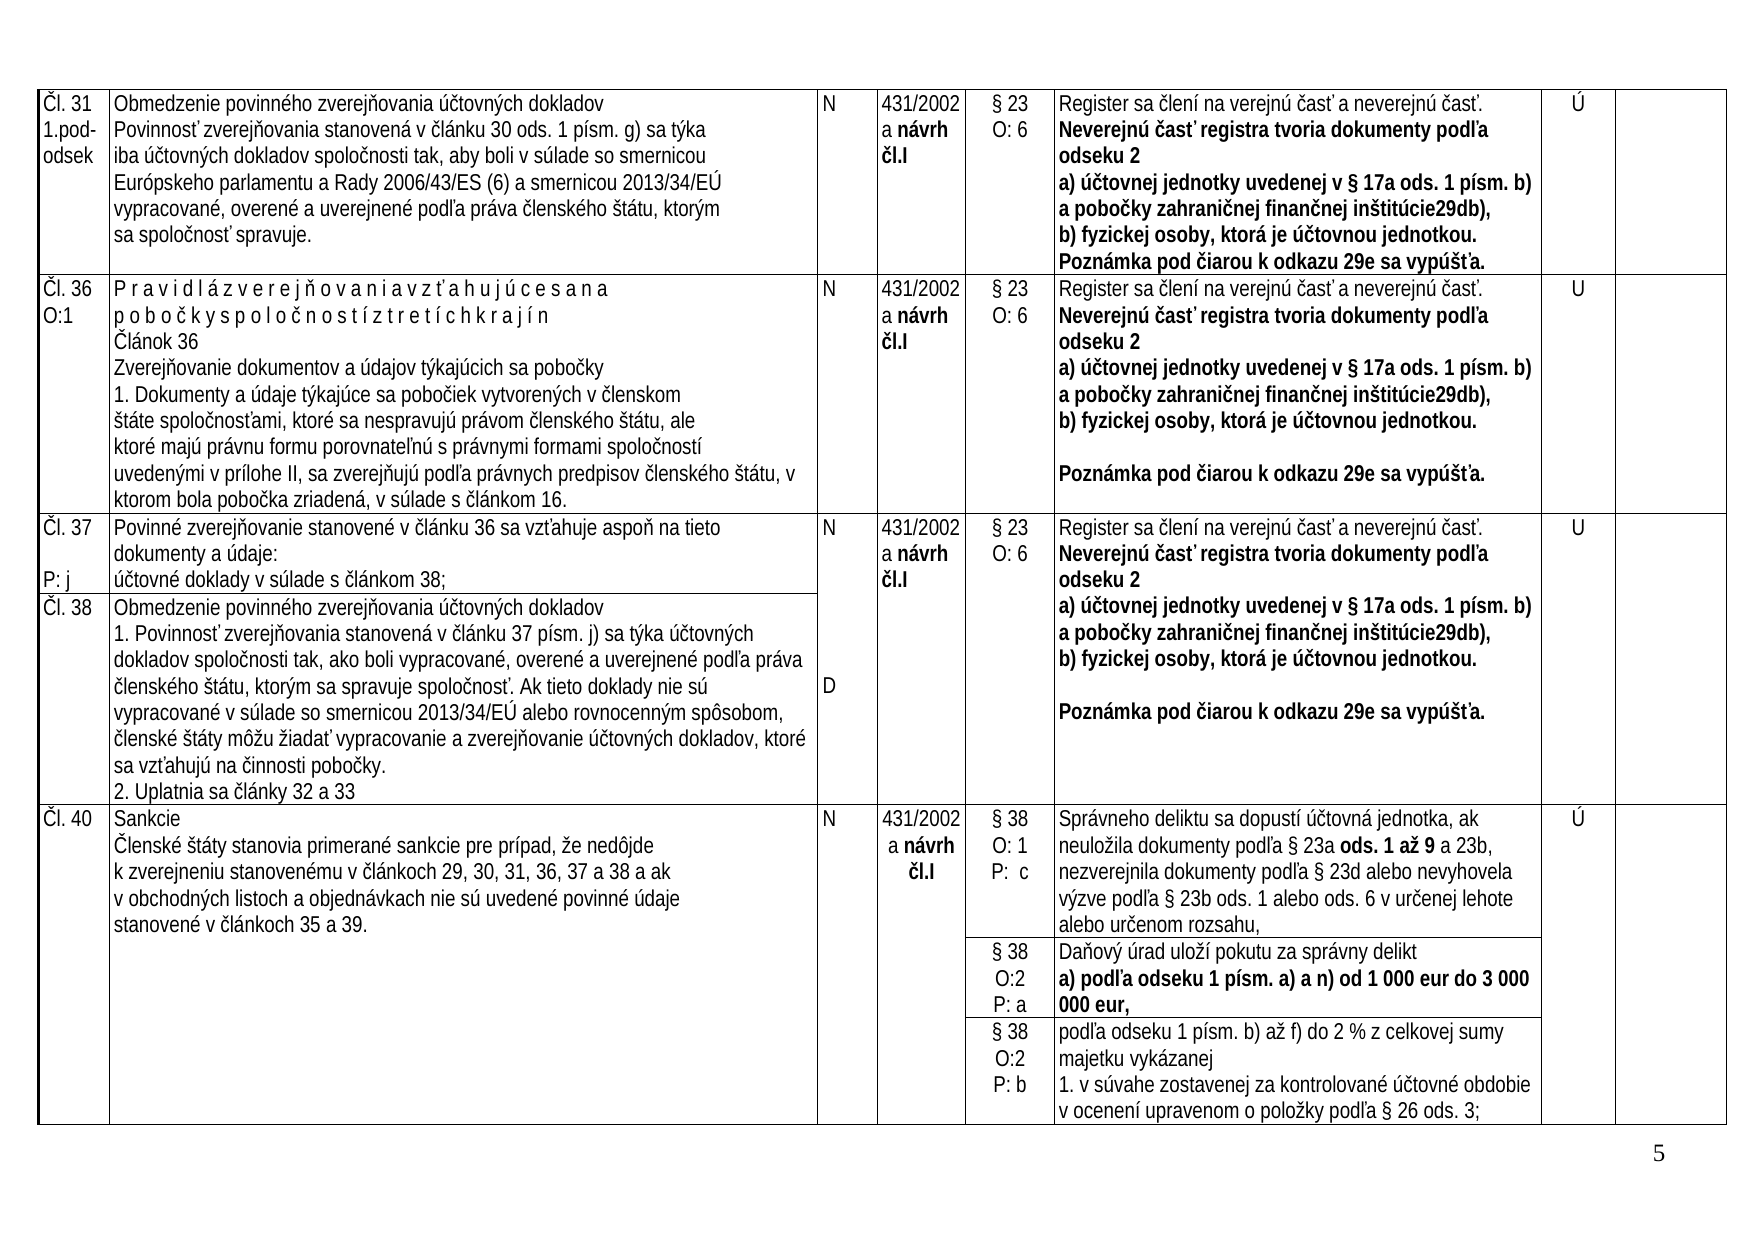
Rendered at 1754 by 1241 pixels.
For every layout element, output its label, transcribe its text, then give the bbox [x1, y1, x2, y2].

table_cell § 38 O: 1 P: c [966, 805, 1054, 937]
table_cell § 23 O: 6 [966, 514, 1054, 804]
table_cell N [818, 90, 877, 274]
table_cell 431/2002 a návrh čl.I [878, 805, 965, 1124]
table_cell P r a v i d l á z v e r e j ň o v a n i a v z ť a h u j ú c e s a n a p o b o č k y s p o l o č n o s t í z t r e t í c h k r a j í n Článok 36 Zverejňovanie dokumentov a údajov týkajúcich sa pobočky 1. Dokumenty a údaje týkajúce sa pobočiek vytvorených v členskom štáte spoločnosťami, ktoré sa nespravujú právom členského štátu, ale ktoré majú právnu formu porovnateľnú s právnymi formami spoločností uvedenými v prílohe II, sa zverejňujú podľa právnych predpisov členského štátu, v ktorom bola pobočka zriadená, v súlade s článkom 16. [110, 275, 817, 512]
table_cell Čl. 31 1.pod-odsek [40, 90, 109, 274]
table_cell N D [818, 514, 877, 804]
table_cell [1616, 90, 1726, 274]
table_cell Čl. 38 [40, 594, 109, 804]
table_cell N [818, 805, 877, 1124]
table_cell Ú [1542, 90, 1615, 274]
table_cell Povinné zverejňovanie stanovené v článku 36 sa vzťahuje aspoň na tieto dokumenty a údaje: účtovné doklady v súlade s článkom 38; [110, 514, 817, 592]
table_cell 431/2002 a návrh čl.I [878, 275, 965, 512]
table_cell § 23 O: 6 [966, 90, 1054, 274]
table_cell Správneho deliktu sa dopustí účtovná jednotka, ak neuložila dokumenty podľa § 23a ods. 1 až 9 a 23b, nezverejnila dokumenty podľa § 23d alebo nevyhovela výzve podľa § 23b ods. 1 alebo ods. 6 v určenej lehote alebo určenom rozsahu, [1055, 805, 1541, 937]
table_cell [1616, 275, 1726, 512]
table_cell Obmedzenie povinného zverejňovania účtovných dokladov Povinnosť zverejňovania stanovená v článku 30 ods. 1 písm. g) sa týka iba účtovných dokladov spoločnosti tak, aby boli v súlade so smernicou Európskeho parlamentu a Rady 2006/43/ES (6) a smernicou 2013/34/EÚ vypracované, overené a uverejnené podľa práva členského štátu, ktorým sa spoločnosť spravuje. [110, 90, 817, 274]
table_cell [1616, 514, 1726, 804]
table_cell Čl. 40 [40, 805, 109, 1124]
table_cell Sankcie Členské štáty stanovia primerané sankcie pre prípad, že nedôjde k zverejneniu stanovenému v článkoch 29, 30, 31, 36, 37 a 38 a ak v obchodných listoch a objednávkach nie sú uvedené povinné údaje stanovené v článkoch 35 a 39. [110, 805, 817, 1124]
table_cell § 38 O:2 P: a [966, 938, 1054, 1017]
table_cell § 38 O:2 P: b [966, 1018, 1054, 1124]
table_cell Daňový úrad uloží pokutu za správny delikt a) podľa odseku 1 písm. a) a n) od 1 000 eur do 3 000 000 eur, [1055, 938, 1541, 1017]
table_cell 431/2002 a návrh čl.I [878, 514, 965, 804]
table_cell Čl. 37 P: j [40, 514, 109, 592]
table_cell N [818, 275, 877, 512]
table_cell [878, 90, 965, 274]
table_cell Obmedzenie povinného zverejňovania účtovných dokladov 1. Povinnosť zverejňovania stanovená v článku 37 písm. j) sa týka účtovných dokladov spoločnosti tak, ako boli vypracované, overené a uverejnené podľa práva členského štátu, ktorým sa spravuje spoločnosť. Ak tieto doklady nie sú vypracované v súlade so smernicou 2013/34/EÚ alebo rovnocenným spôsobom, členské štáty môžu žiadať vypracovanie a zverejňovanie účtovných dokladov, ktoré sa vzťahujú na činnosti pobočky. 2. Uplatnia sa články 32 a 33 [110, 594, 817, 804]
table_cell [1055, 1018, 1541, 1124]
table_cell Čl. 36 O:1 [40, 275, 109, 512]
table_cell U [1542, 275, 1615, 512]
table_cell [1055, 90, 1541, 274]
table_cell § 23 O: 6 [966, 275, 1054, 512]
table_cell U [1542, 514, 1615, 804]
table_cell Ú [1542, 805, 1615, 1124]
table_cell [1616, 805, 1726, 1124]
